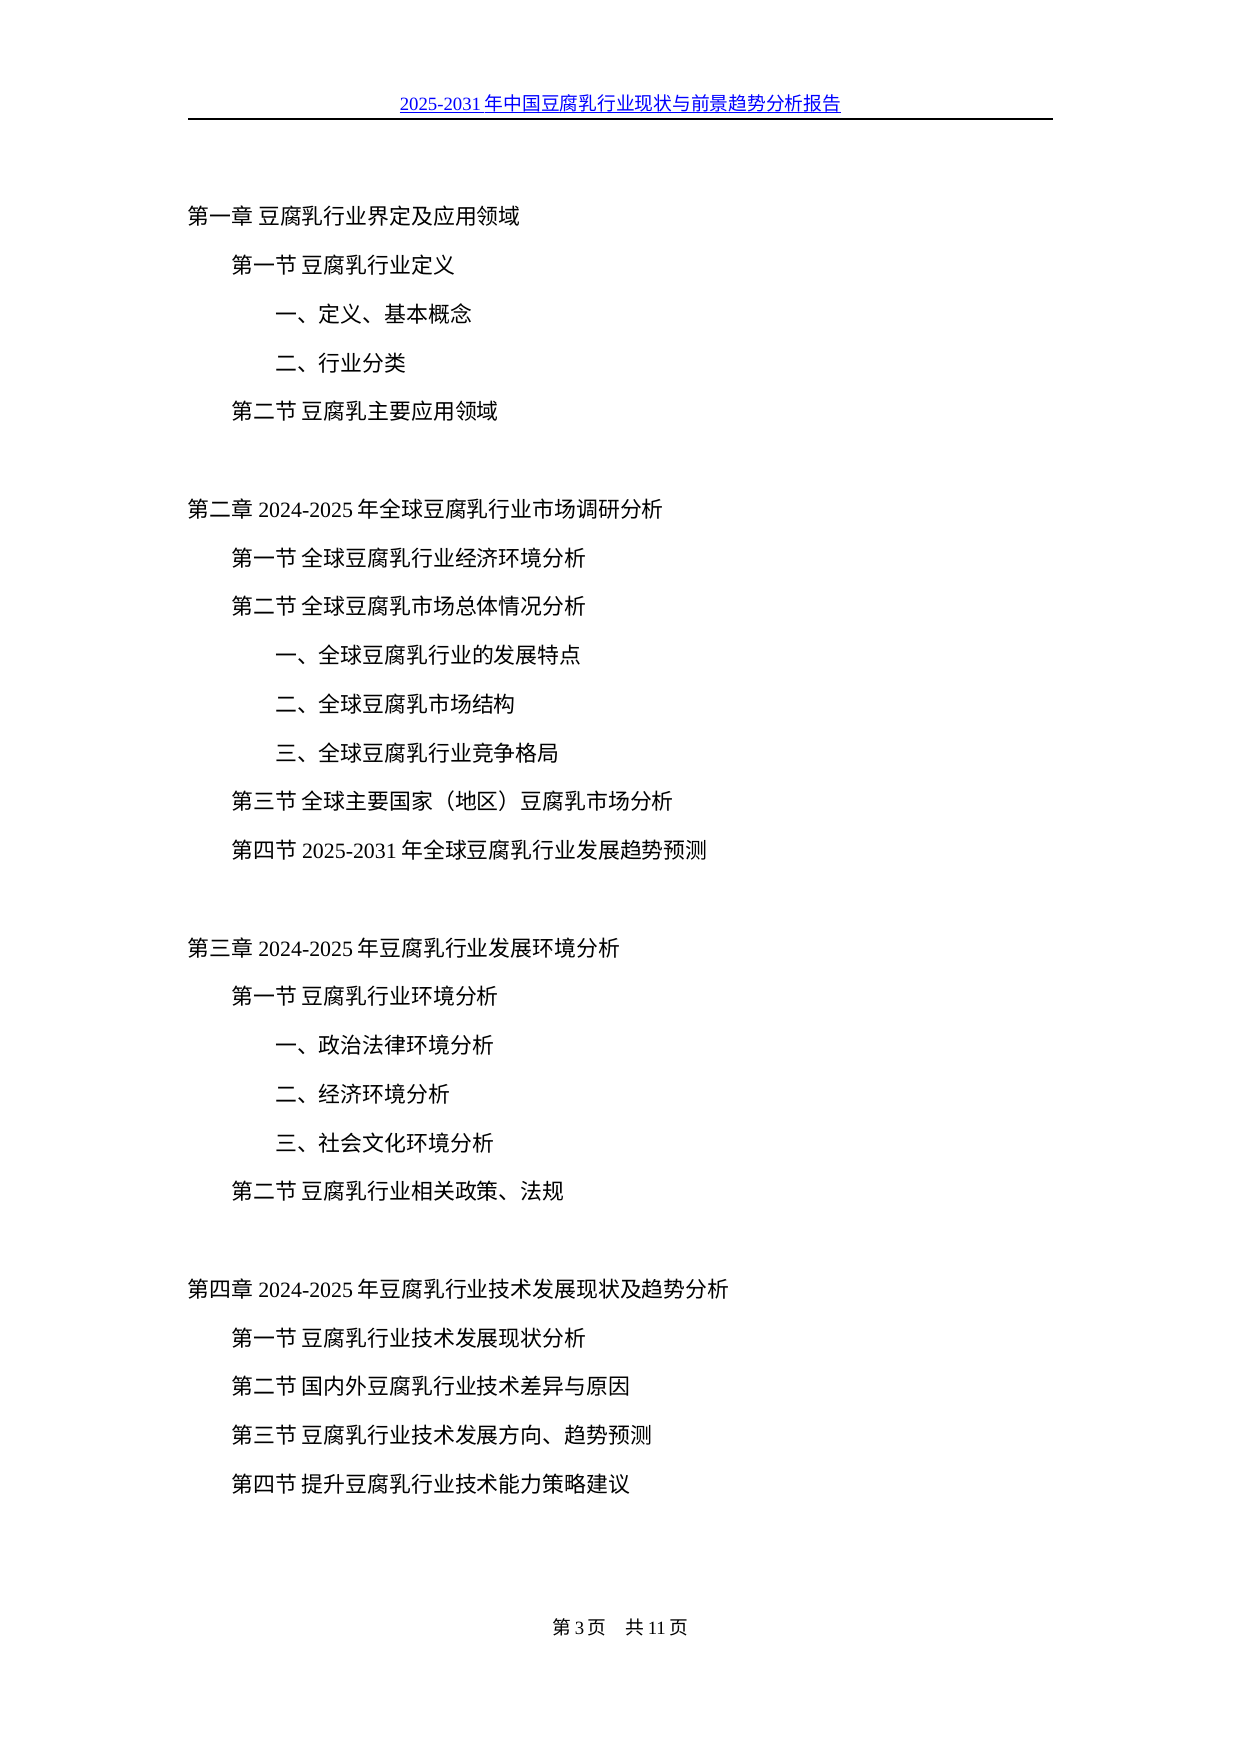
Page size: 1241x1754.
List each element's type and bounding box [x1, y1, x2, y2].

text [187, 150, 1053, 1499]
